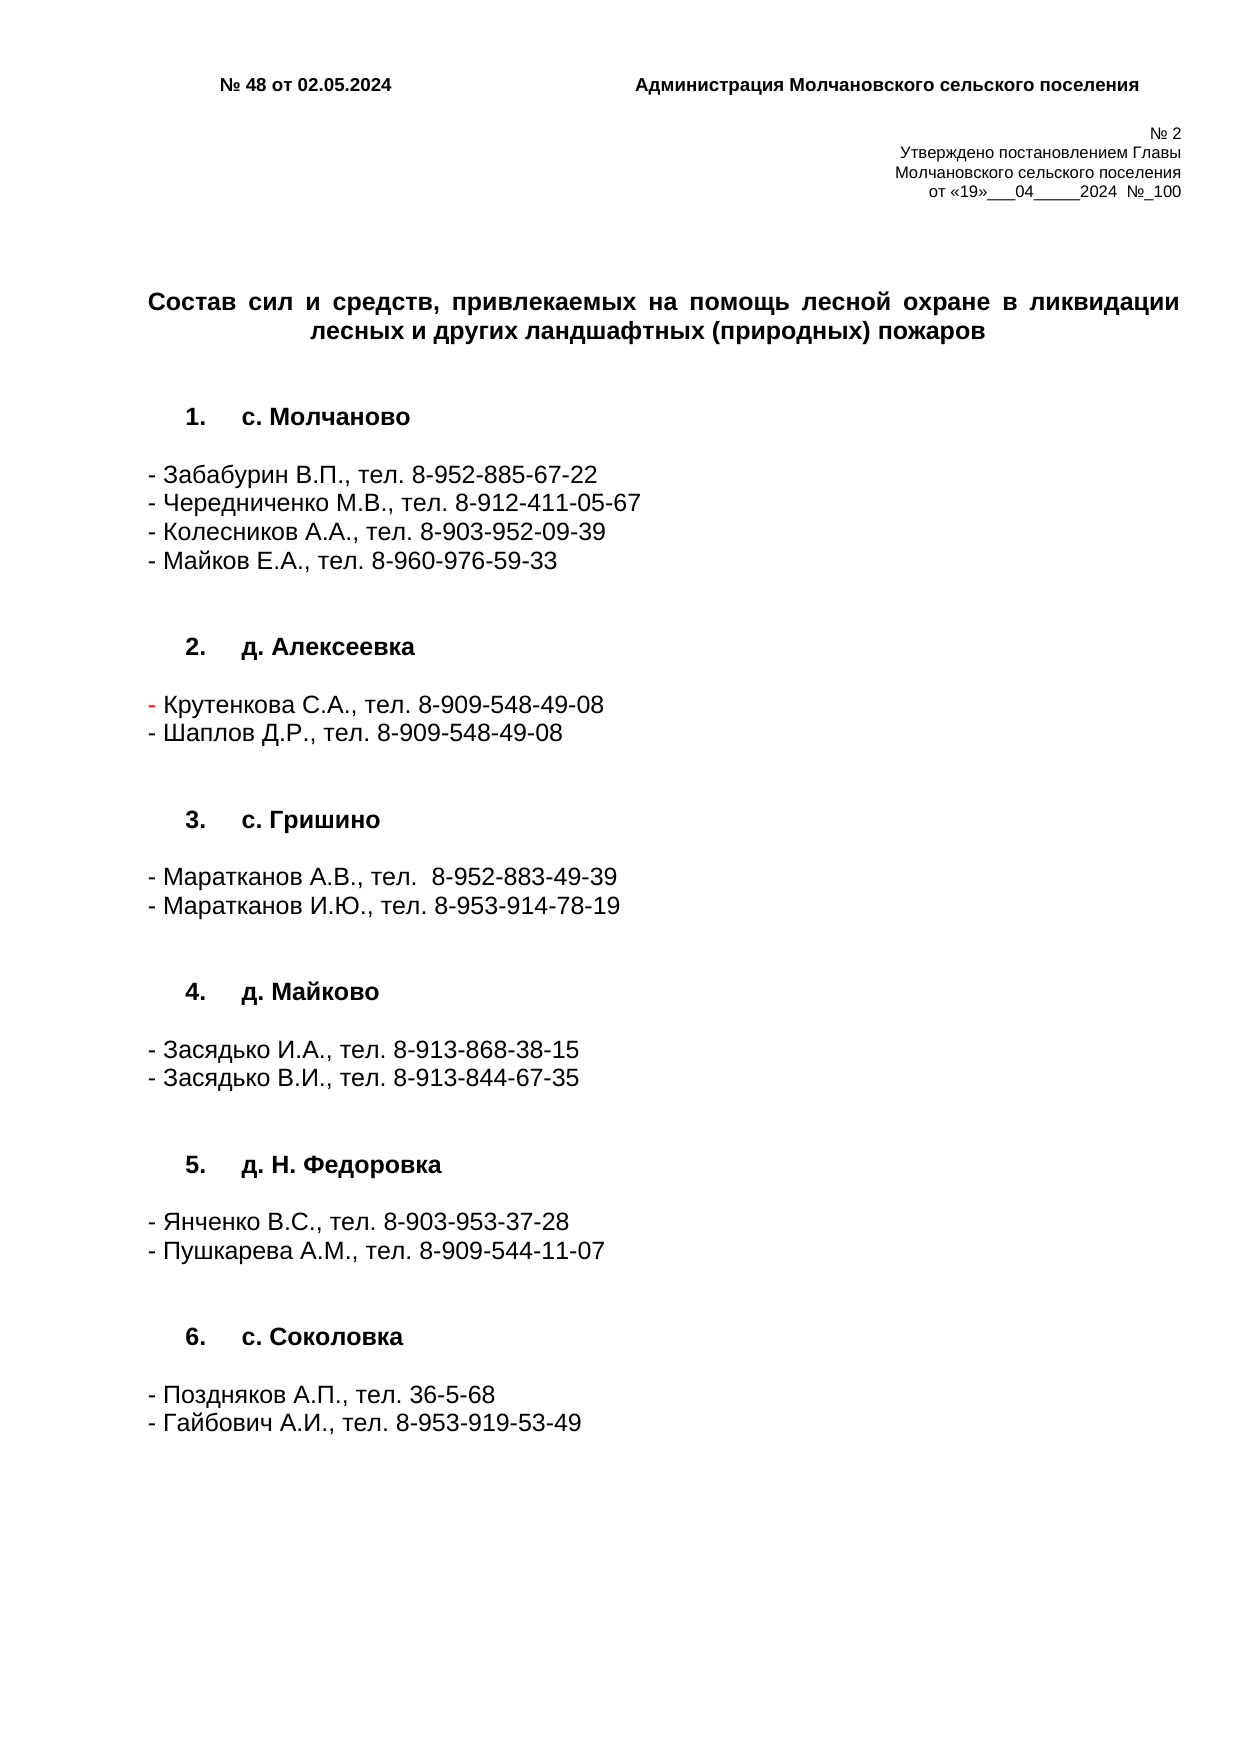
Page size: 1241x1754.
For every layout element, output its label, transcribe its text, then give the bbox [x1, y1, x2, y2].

text - Гайбович А.И., тел. 8-953-919-53-49 [148, 1408, 1181, 1437]
text Молчановского сельского поселения [118, 162, 1181, 182]
list д. Алексеевка [185, 632, 1181, 661]
text Утверждено постановлением Главы [118, 143, 1181, 162]
text Состав сил и средств, привлекаемых на помощь лесной охране в ликвидации лесных и других ландшафтных (природных) пожаров [148, 287, 1181, 344]
text - Майков Е.А., тел. 8-960-976-59-33 [148, 546, 1181, 574]
text - Колесников А.А., тел. 8-903-952-09-39 [148, 517, 1181, 546]
list с. Молчаново [185, 402, 1181, 431]
text - Пушкарева А.М., тел. 8-909-544-11-07 [148, 1236, 1181, 1264]
text - Маратканов А.В., тел. 8-952-883-49-39 [148, 862, 1181, 891]
list с. Гришино [185, 804, 1181, 833]
text - Маратканов И.Ю., тел. 8-953-914-78-19 [148, 891, 1181, 919]
list д. Н. Федоровка [185, 1149, 1181, 1178]
text - Янченко В.С., тел. 8-903-953-37-28 [148, 1207, 1181, 1236]
text - Шаплов Д.Р., тел. 8-909-548-49-08 [148, 718, 1181, 747]
list д. Майково [185, 977, 1181, 1006]
text - Забабурин В.П., тел. 8-952-885-67-22 [148, 459, 1181, 488]
text № 2 [118, 124, 1181, 143]
text - Поздняков А.П., тел. 36-5-68 [148, 1379, 1181, 1408]
text - Крутенкова С.А., тел. 8-909-548-49-08 [148, 689, 1181, 718]
text - Засядько И.А., тел. 8-913-868-38-15 [148, 1034, 1181, 1063]
text от «19»___04_____2024 №_100 [118, 182, 1181, 201]
text - Засядько В.И., тел. 8-913-844-67-35 [148, 1063, 1181, 1092]
list с. Соколовка [185, 1322, 1181, 1351]
text - Чередниченко М.В., тел. 8-912-411-05-67 [148, 488, 1181, 517]
